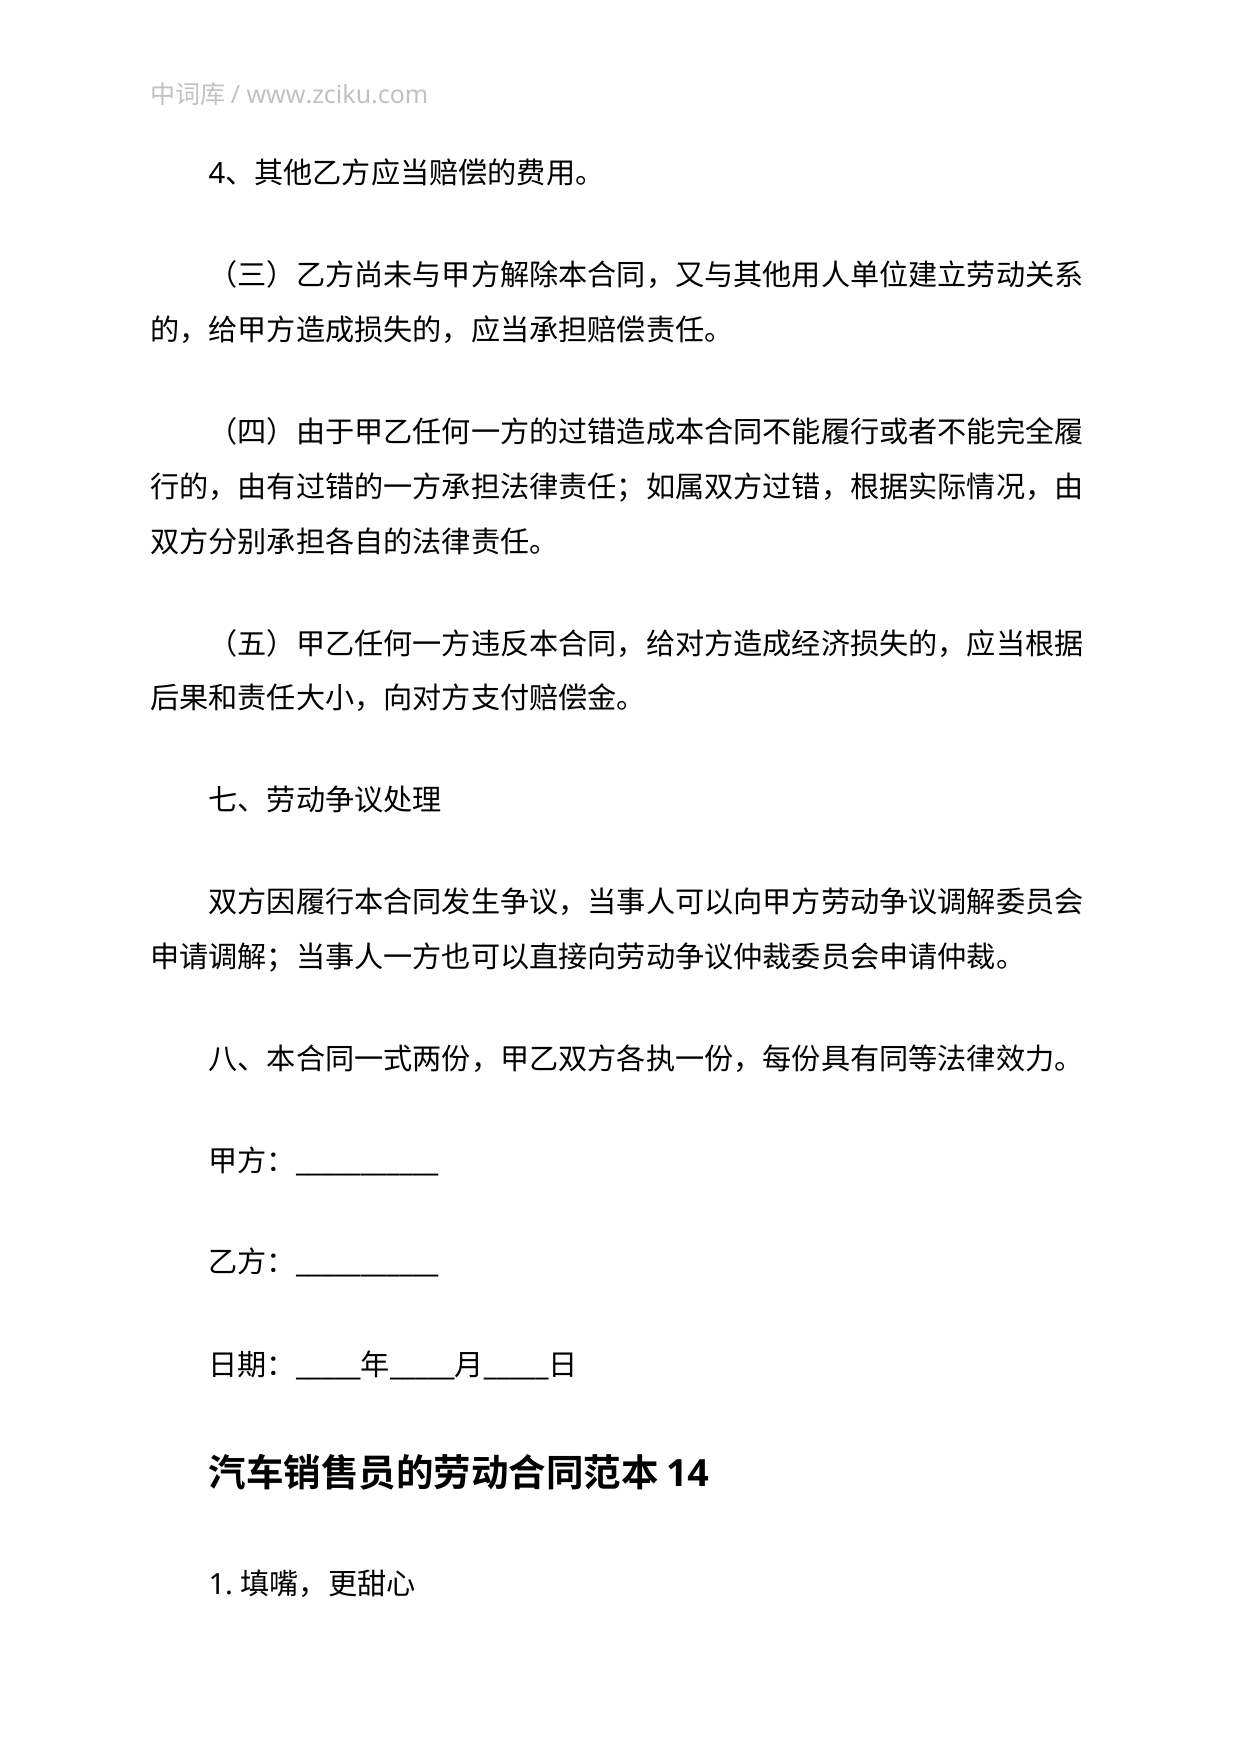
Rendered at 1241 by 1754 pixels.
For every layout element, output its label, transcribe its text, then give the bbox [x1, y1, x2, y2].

text 1. 填嘴，更甜心 [150, 1561, 1090, 1603]
text 日期：_____年_____月_____日 [150, 1341, 1090, 1383]
text （四）由于甲乙任何一方的过错造成本合同不能履行或者不能完全履行的，由有过错的一方承担法律责任；如属双方过错，根据实际情况，由双方分别承担各自的法律责任。 [150, 409, 1090, 561]
text 乙方：___________ [150, 1239, 1090, 1281]
text 八、本合同一式两份，甲乙双方各执一份，每份具有同等法律效力。 [150, 1035, 1090, 1078]
text 双方因履行本合同发生争议，当事人可以向甲方劳动争议调解委员会申请调解；当事人一方也可以直接向劳动争议仲裁委员会申请仲裁。 [150, 879, 1090, 976]
text 汽车销售员的劳动合同范本14 [150, 1443, 1090, 1497]
text 七、劳动争议处理 [150, 777, 1090, 819]
text （三）乙方尚未与甲方解除本合同，又与其他用人单位建立劳动关系的，给甲方造成损失的，应当承担赔偿责任。 [150, 252, 1090, 349]
text 4、其他乙方应当赔偿的费用。 [150, 150, 1090, 192]
text （五）甲乙任何一方违反本合同，给对方造成经济损失的，应当根据后果和责任大小，向对方支付赔偿金。 [150, 620, 1090, 717]
text 甲方：___________ [150, 1137, 1090, 1179]
